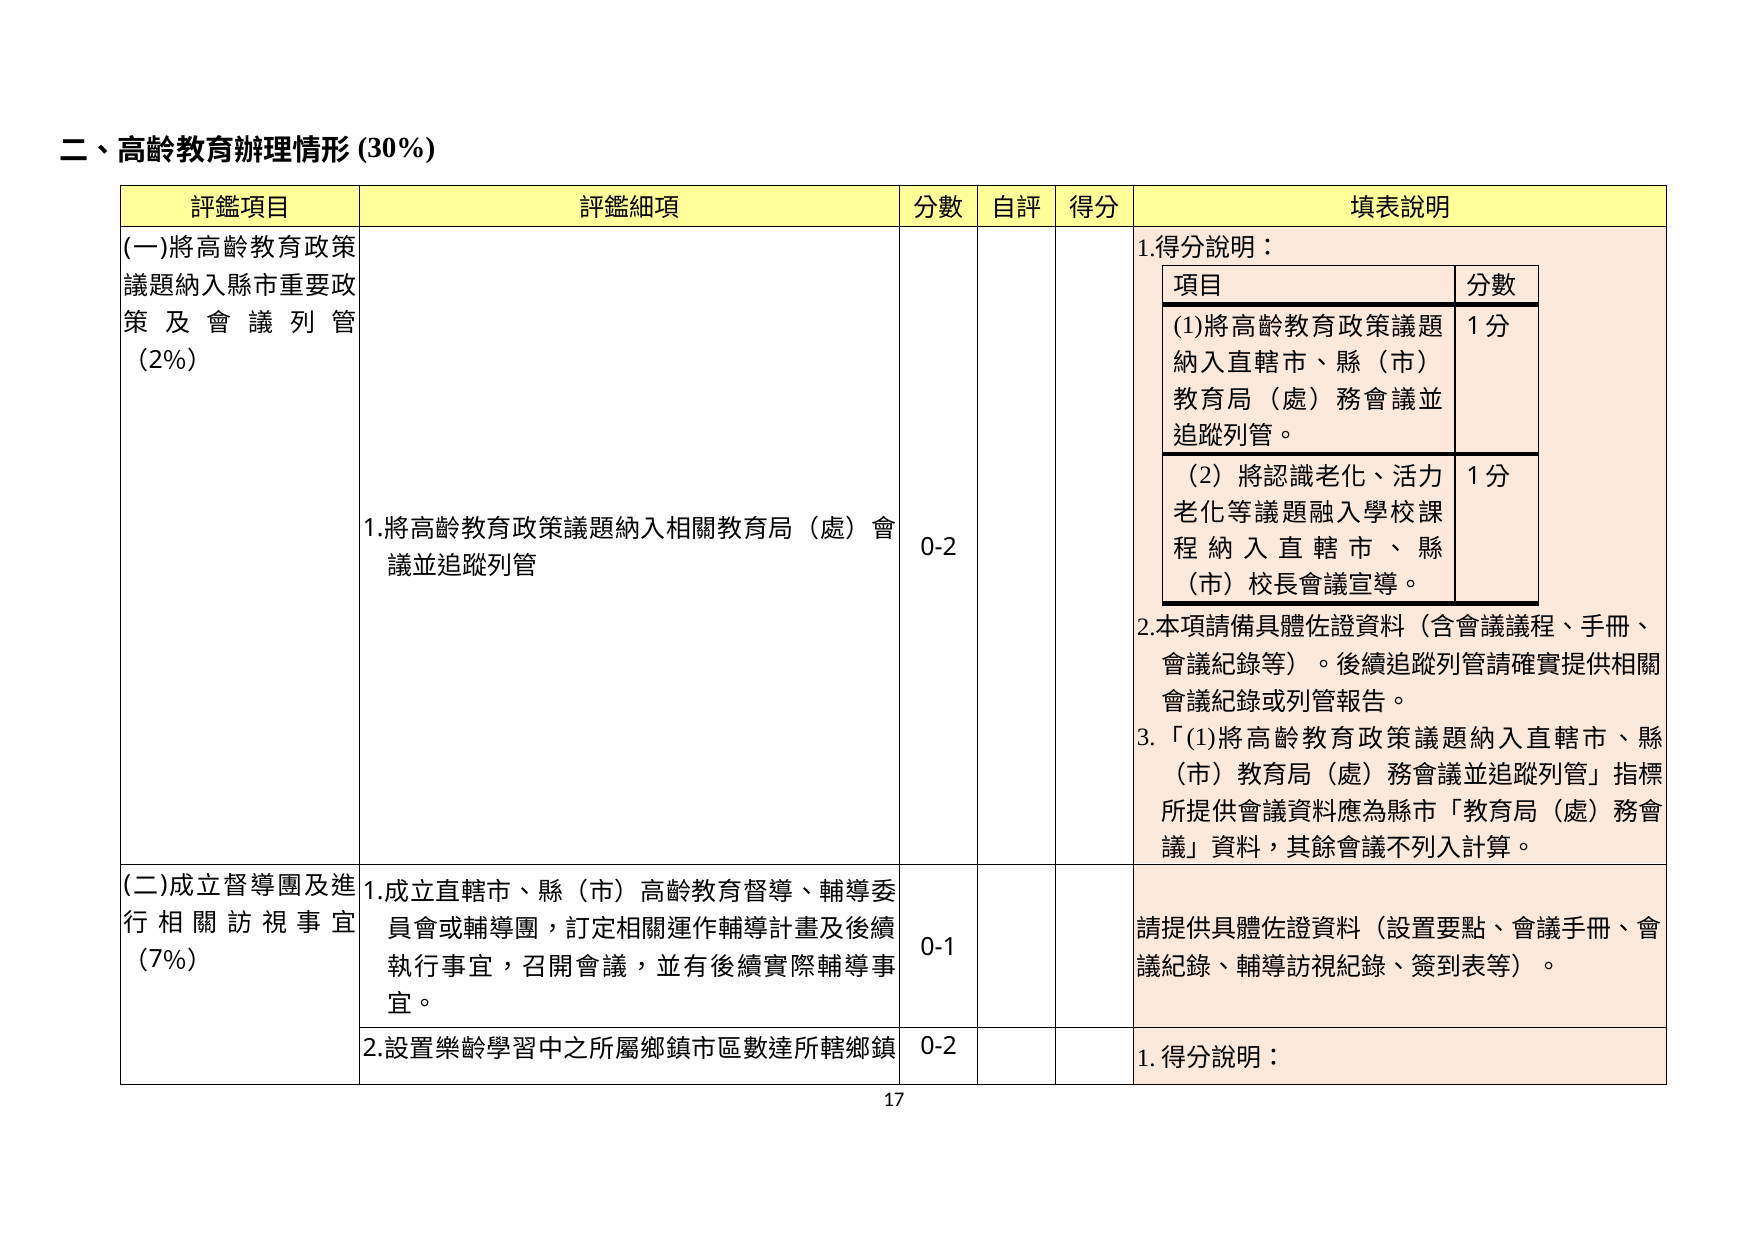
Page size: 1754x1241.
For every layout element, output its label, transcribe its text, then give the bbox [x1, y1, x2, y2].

table_header 評鑑細項 [360, 186, 899, 226]
table_cell 0-1 [900, 865, 977, 1027]
table_cell 1.將高齡教育政策議題納入相關教育局（處）會議並追蹤列管 [360, 227, 899, 863]
table_cell [1056, 227, 1133, 863]
table_header 評鑑項目 [121, 186, 359, 226]
table_cell 請提供具體佐證資料（設置要點、會議手冊、會議紀錄、輔導訪視紀錄、簽到表等）。 [1134, 865, 1666, 1027]
text 二、高齡教育辦理情形 (30%) [59, 110, 1728, 185]
table_header 分數 [900, 186, 977, 226]
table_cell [360, 1028, 899, 1084]
table_cell 1.得分說明： 2.本項請備具體佐證資料（含會議議程、手冊、會議紀錄等）。後續追蹤列管請確實提供相關會議紀錄或列管報告。 3.「(1)將高齡教育政策議題納入直轄市、縣（市）教育局（處）務會議並追蹤列管」指標所提供會議資料應為縣市「教育局（處）務會議」資料，其餘會議不列入計算。 [1134, 227, 1666, 863]
table_header 自評 [978, 186, 1055, 226]
table_cell [1056, 865, 1133, 1027]
table_cell 0-2 [900, 1028, 977, 1084]
table_cell (一)將高齡教育政策議題納入縣市重要政策及會議列管（2％） [121, 227, 359, 863]
table_cell 1.成立直轄市、縣（市）高齡教育督導、輔導委員會或輔導團，訂定相關運作輔導計畫及後續執行事宜，召開會議，並有後續實際輔導事宜。 [360, 865, 899, 1027]
table_header 得分 [1056, 186, 1133, 226]
table_cell (二)成立督導團及進行相關訪視事宜（7％） [121, 865, 359, 1084]
table_cell 0-2 [900, 227, 977, 863]
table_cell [1134, 1028, 1666, 1084]
table_cell [978, 865, 1055, 1027]
table_cell [978, 227, 1055, 863]
table_cell [1056, 1028, 1133, 1084]
table_header 填表說明 [1134, 186, 1666, 226]
table_cell [978, 1028, 1055, 1084]
